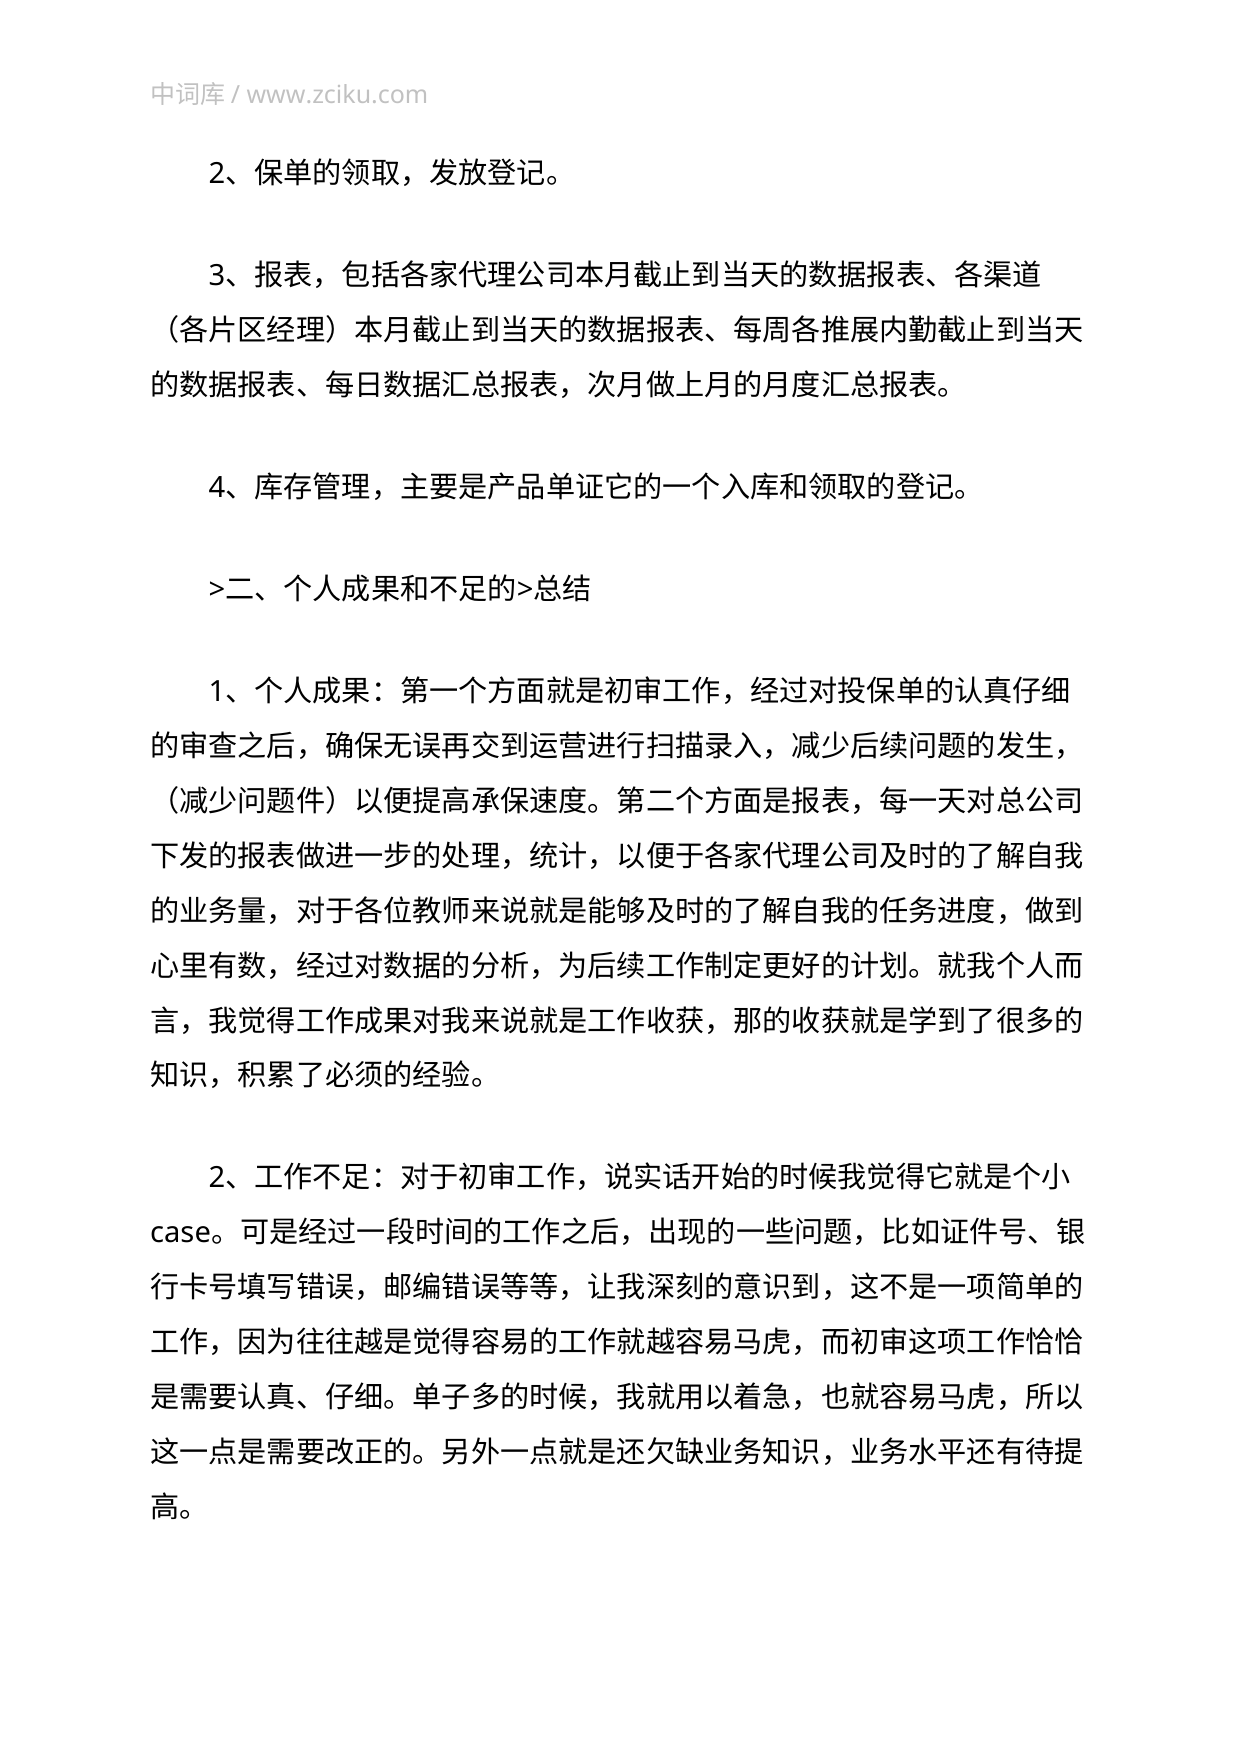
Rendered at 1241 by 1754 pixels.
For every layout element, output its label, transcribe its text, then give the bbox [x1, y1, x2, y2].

text >二、个人成果和不足的>总结 [150, 566, 1090, 608]
text 2、保单的领取，发放登记。 [150, 150, 1090, 192]
text 3、报表，包括各家代理公司本月截止到当天的数据报表、各渠道（各片区经理）本月截止到当天的数据报表、每周各推展内勤截止到当天的数据报表、每日数据汇总报表，次月做上月的月度汇总报表。 [150, 252, 1090, 404]
text 4、库存管理，主要是产品单证它的一个入库和领取的登记。 [150, 464, 1090, 506]
text 2、工作不足：对于初审工作，说实话开始的时候我觉得它就是个小case。可是经过一段时间的工作之后，出现的一些问题，比如证件号、银行卡号填写错误，邮编错误等等，让我深刻的意识到，这不是一项简单的工作，因为往往越是觉得容易的工作就越容易马虎，而初审这项工作恰恰是需要认真、仔细。单子多的时候，我就用以着急，也就容易马虎，所以这一点是需要改正的。另外一点就是还欠缺业务知识，业务水平还有待提高。 [150, 1154, 1090, 1526]
text 1、个人成果：第一个方面就是初审工作，经过对投保单的认真仔细的审查之后，确保无误再交到运营进行扫描录入，减少后续问题的发生，（减少问题件）以便提高承保速度。第二个方面是报表，每一天对总公司下发的报表做进一步的处理，统计，以便于各家代理公司及时的了解自我的业务量，对于各位教师来说就是能够及时的了解自我的任务进度，做到心里有数，经过对数据的分析，为后续工作制定更好的计划。就我个人而言，我觉得工作成果对我来说就是工作收获，那的收获就是学到了很多的知识，积累了必须的经验。 [150, 668, 1090, 1094]
